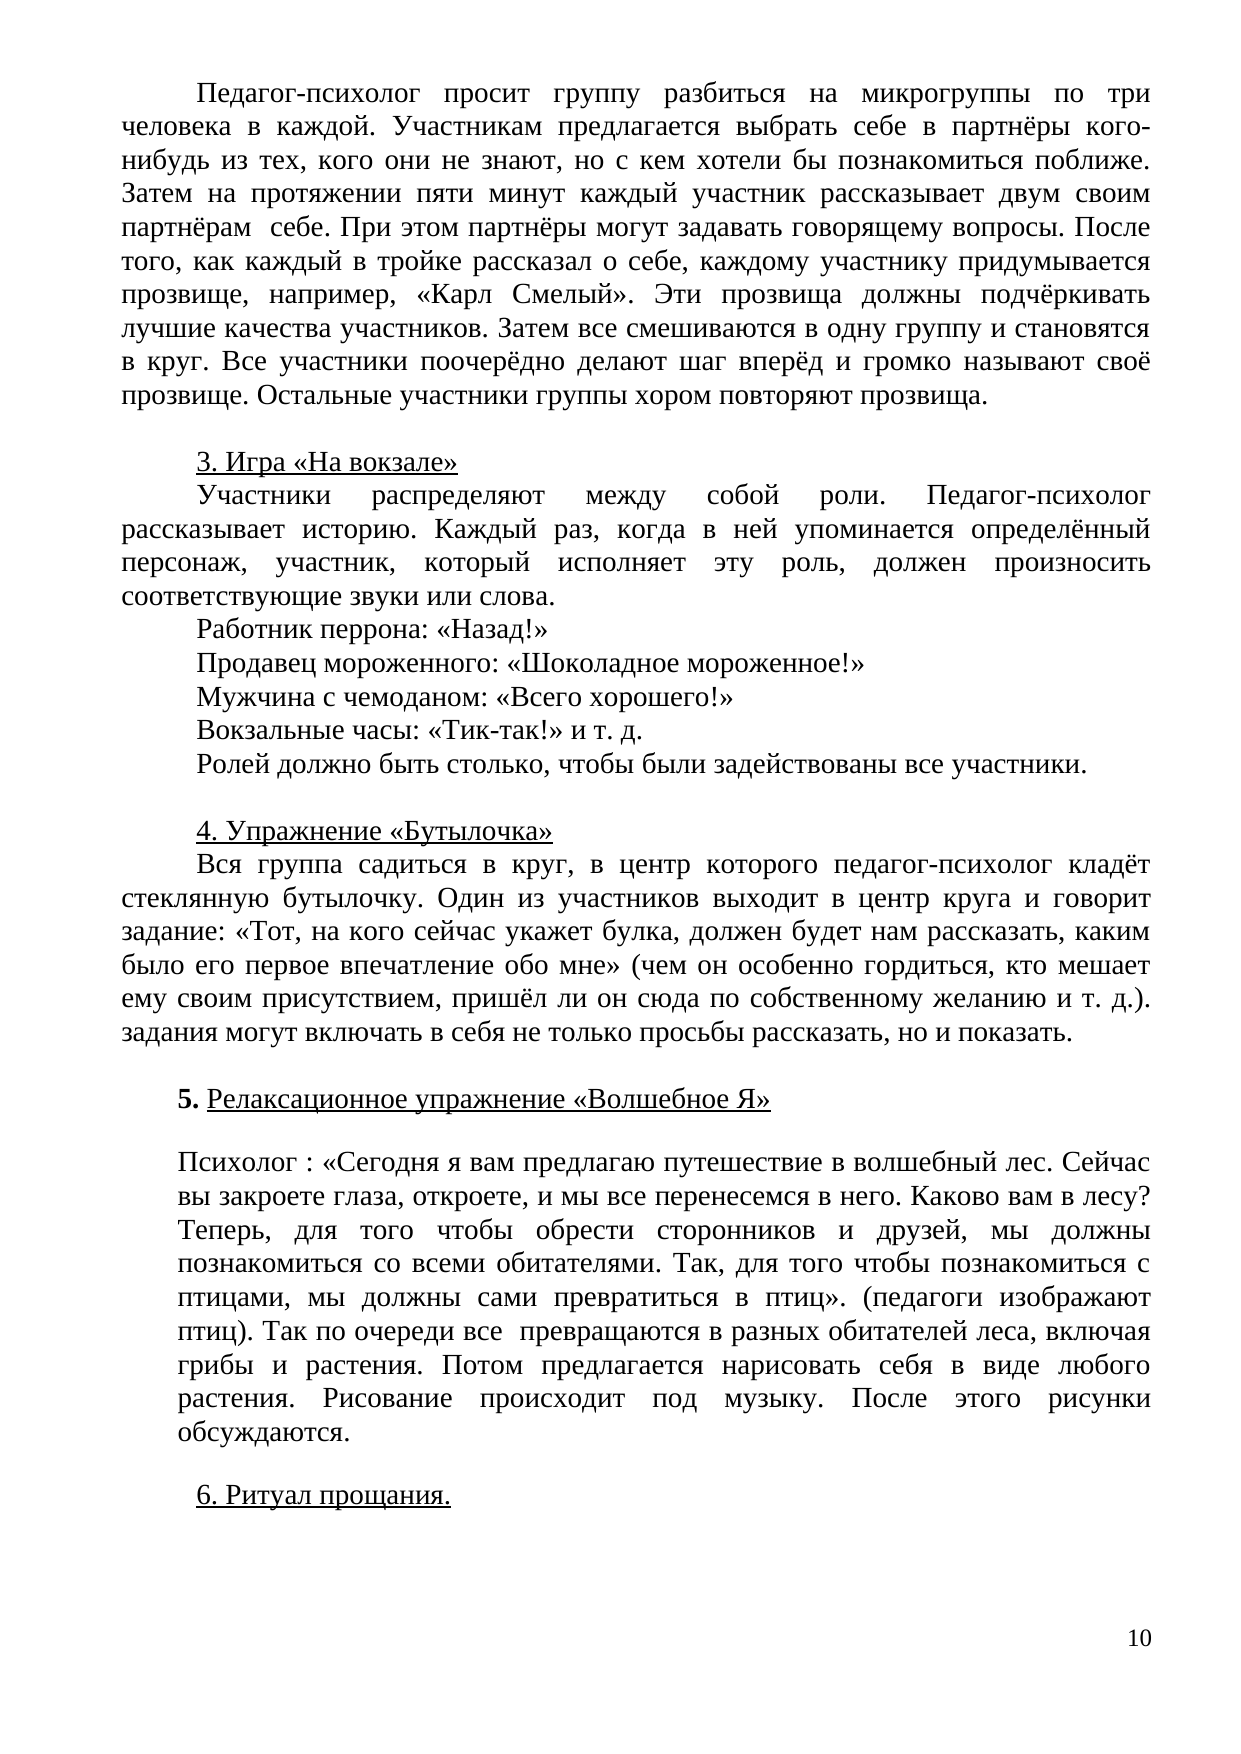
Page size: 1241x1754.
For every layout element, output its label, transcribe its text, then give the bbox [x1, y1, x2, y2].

text Вся группа садиться в круг, в центр которого педагог-психолог кладёт стеклянную бутылочку. Один из участников выходит в центр круга и говорит задание: «Тот, на кого сейчас укажет булка, должен будет нам рассказать, каким было его первое впечатление обо мне» (чем он особенно гордиться, кто мешает ему своим присутствием, пришёл ли он сюда по собственному желанию и т. д.). задания могут включать в себя не только просьбы рассказать, но и показать. [121, 846, 1152, 1048]
subtitle 5. Релаксационное упражнение «Волшебное Я» [177, 1081, 1152, 1115]
text Участники распределяют между собой роли. Педагог-психолог рассказывает историю. Каждый раз, когда в ней упоминается определённый персонаж, участник, который исполняет эту роль, должен произносить соответствующие звуки или слова. [121, 477, 1152, 612]
text Ролей должно быть столько, чтобы были задействованы все участники. [121, 746, 1152, 779]
text 6. Ритуал прощания. [121, 1477, 1152, 1511]
text Продавец мороженного: «Шоколадное мороженное!» [121, 645, 1152, 679]
text Педагог-психолог просит группу разбиться на микрогруппы по три человека в каждой. Участникам предлагается выбрать себе в партнёры кого-нибудь из тех, кого они не знают, но с кем хотели бы познакомиться поближе. Затем на протяжении пяти минут каждый участник рассказывает двум своим партнёрам себе. При этом партнёры могут задавать говорящему вопросы. После того, как каждый в тройке рассказал о себе, каждому участнику придумывается прозвище, например, «Карл Смелый». Эти прозвища должны подчёркивать лучшие качества участников. Затем все смешиваются в одну группу и становятся в круг. Все участники поочерёдно делают шаг вперёд и громко называют своё прозвище. Остальные участники группы хором повторяют прозвища. [121, 75, 1152, 410]
text Психолог : «Сегодня я вам предлагаю путешествие в волшебный лес. Сейчас вы закроете глаза, откроете, и мы все перенесемся в него. Каково вам в лесу? Теперь, для того чтобы обрести сторонников и друзей, мы должны познакомиться со всеми обитателями. Так, для того чтобы познакомиться с птицами, мы должны сами превратиться в птиц». (педагоги изображают птиц). Так по очереди все превращаются в разных обитателей леса, включая грибы и растения. Потом предлагается нарисовать себя в виде любого растения. Рисование происходит под музыку. После этого рисунки обсуждаются. [177, 1144, 1152, 1448]
text 3. Игра «На вокзале» [121, 444, 1152, 477]
text Мужчина с чемоданом: «Всего хорошего!» [121, 679, 1152, 712]
text Вокзальные часы: «Тик-так!» и т. д. [121, 712, 1152, 746]
text Работник перрона: «Назад!» [121, 612, 1152, 645]
text 4. Упражнение «Бутылочка» [121, 813, 1152, 846]
